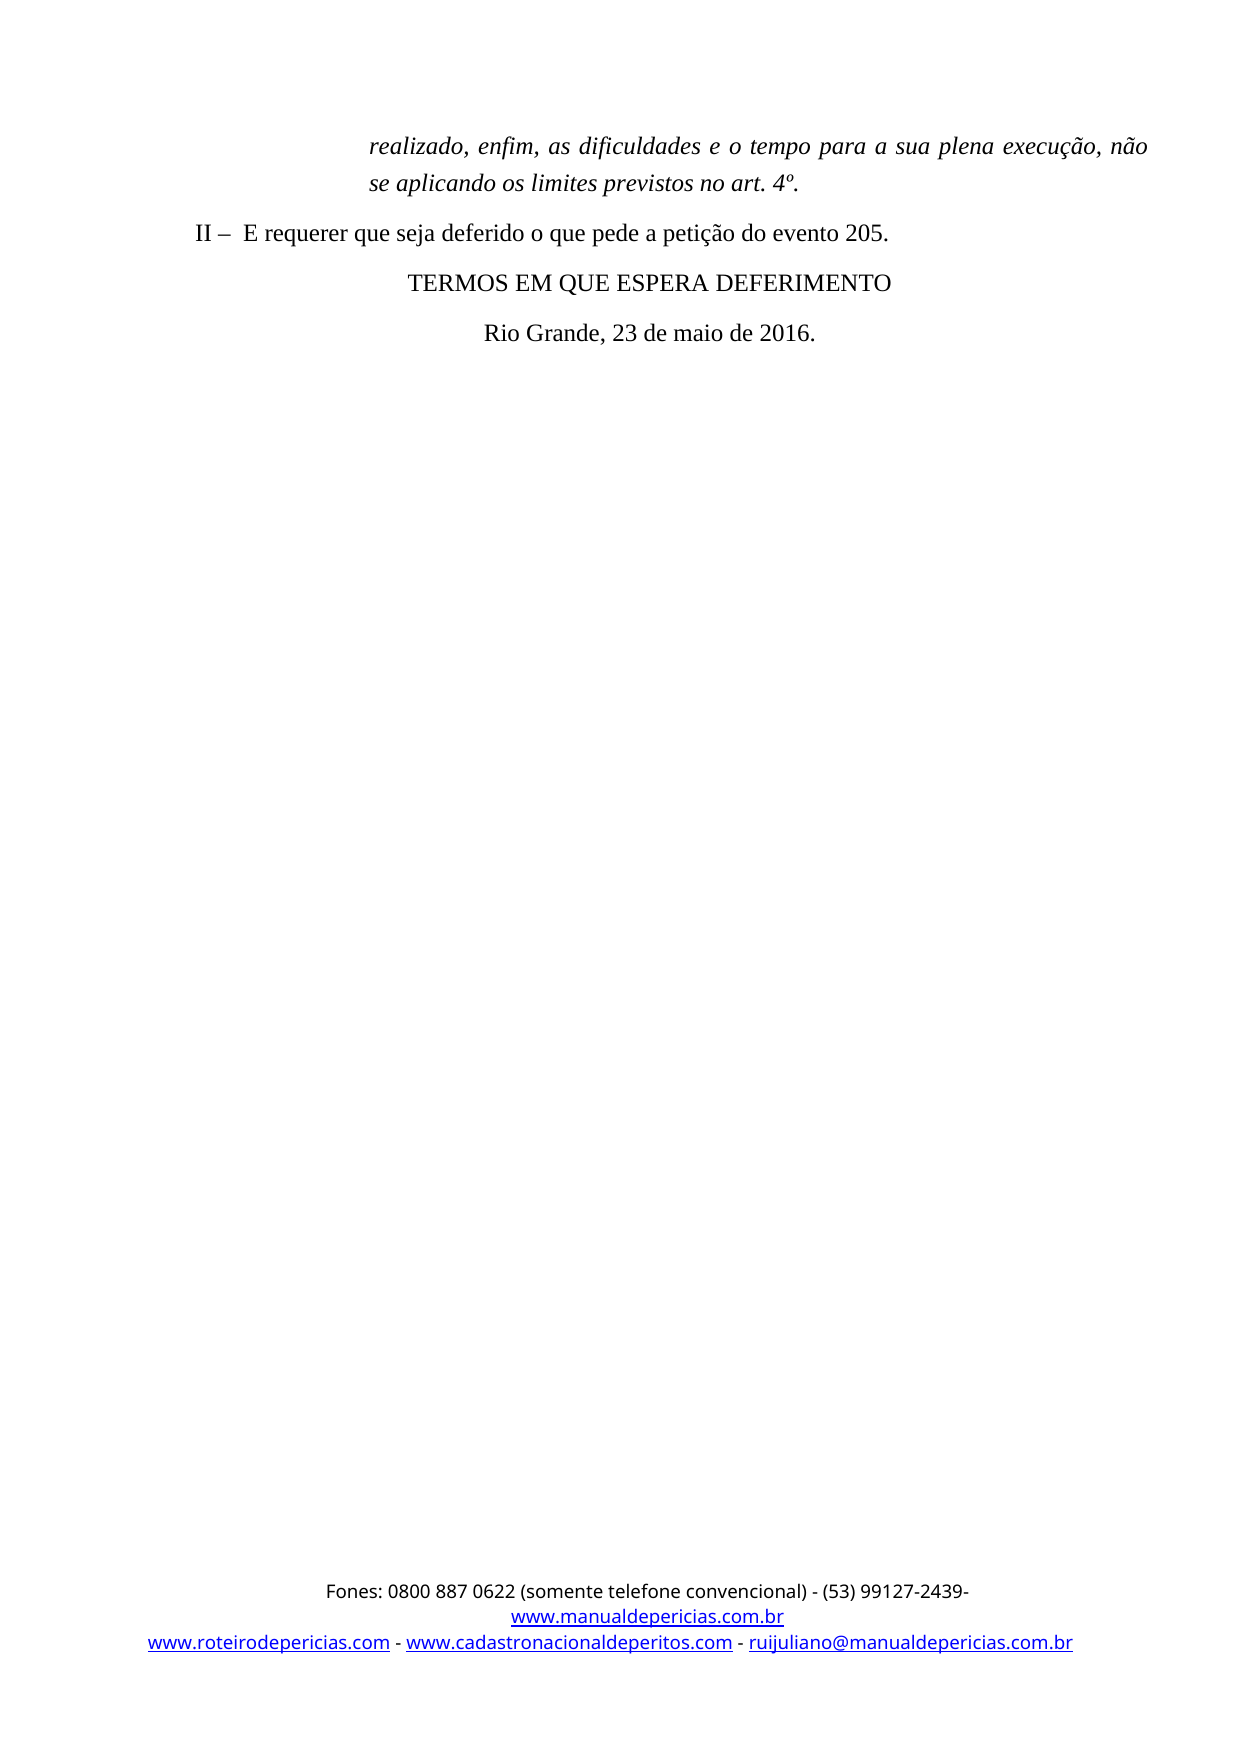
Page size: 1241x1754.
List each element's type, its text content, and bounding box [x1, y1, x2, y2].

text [369, 122, 1152, 197]
text II – E requerer que seja deferido o que pede a petição do evento 205. [195, 209, 1152, 247]
text Rio Grande, 23 de maio de 2016. [148, 309, 1152, 347]
text TERMOS EM QUE ESPERA DEFERIMENTO [148, 259, 1152, 297]
